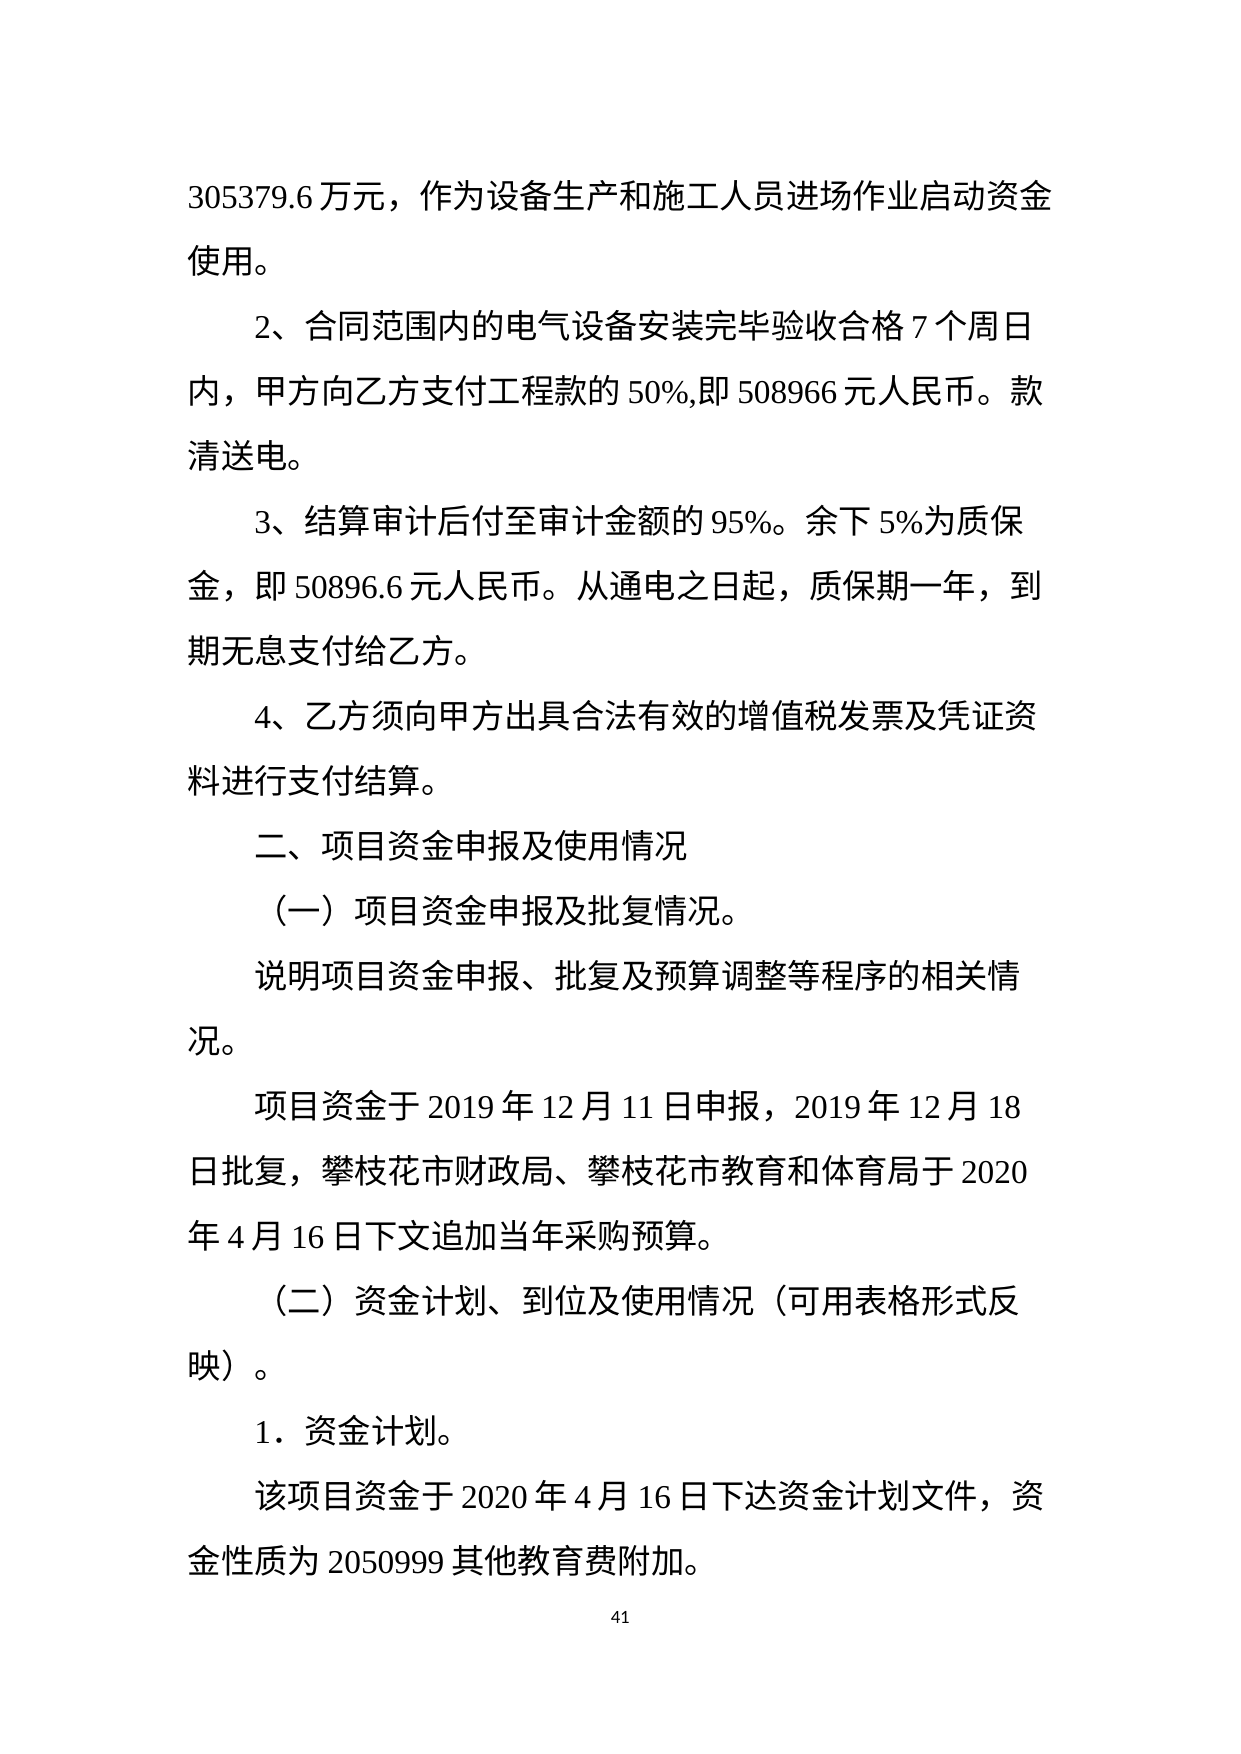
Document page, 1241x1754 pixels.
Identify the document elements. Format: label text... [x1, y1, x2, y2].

text 3、结算审计后付至审计金额的95%。余下5%为质保金，即50896.6元人民币。从通电之日起，质保期一年，到期无息支付给乙方。 [187, 487, 1053, 682]
text （一）项目资金申报及批复情况。 [187, 877, 1053, 942]
text 二、项目资金申报及使用情况 [187, 812, 1053, 877]
text 说明项目资金申报、批复及预算调整等程序的相关情况。 [187, 942, 1053, 1072]
text 该项目资金于2020年4月16日下达资金计划文件，资金性质为2050999其他教育费附加。 [187, 1462, 1053, 1592]
text 4、乙方须向甲方出具合法有效的增值税发票及凭证资料进行支付结算。 [187, 682, 1053, 812]
text 1．资金计划。 [187, 1397, 1053, 1462]
text 项目资金于2019年12月11日申报，2019年12月18日批复，攀枝花市财政局、攀枝花市教育和体育局于2020年4月16日下文追加当年采购预算。 [187, 1072, 1053, 1267]
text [187, 162, 1053, 292]
text 2、合同范围内的电气设备安装完毕验收合格7个周日内，甲方向乙方支付工程款的50%,即508966元人民币。款清送电。 [187, 292, 1053, 487]
text （二）资金计划、到位及使用情况（可用表格形式反映）。 [187, 1267, 1053, 1397]
